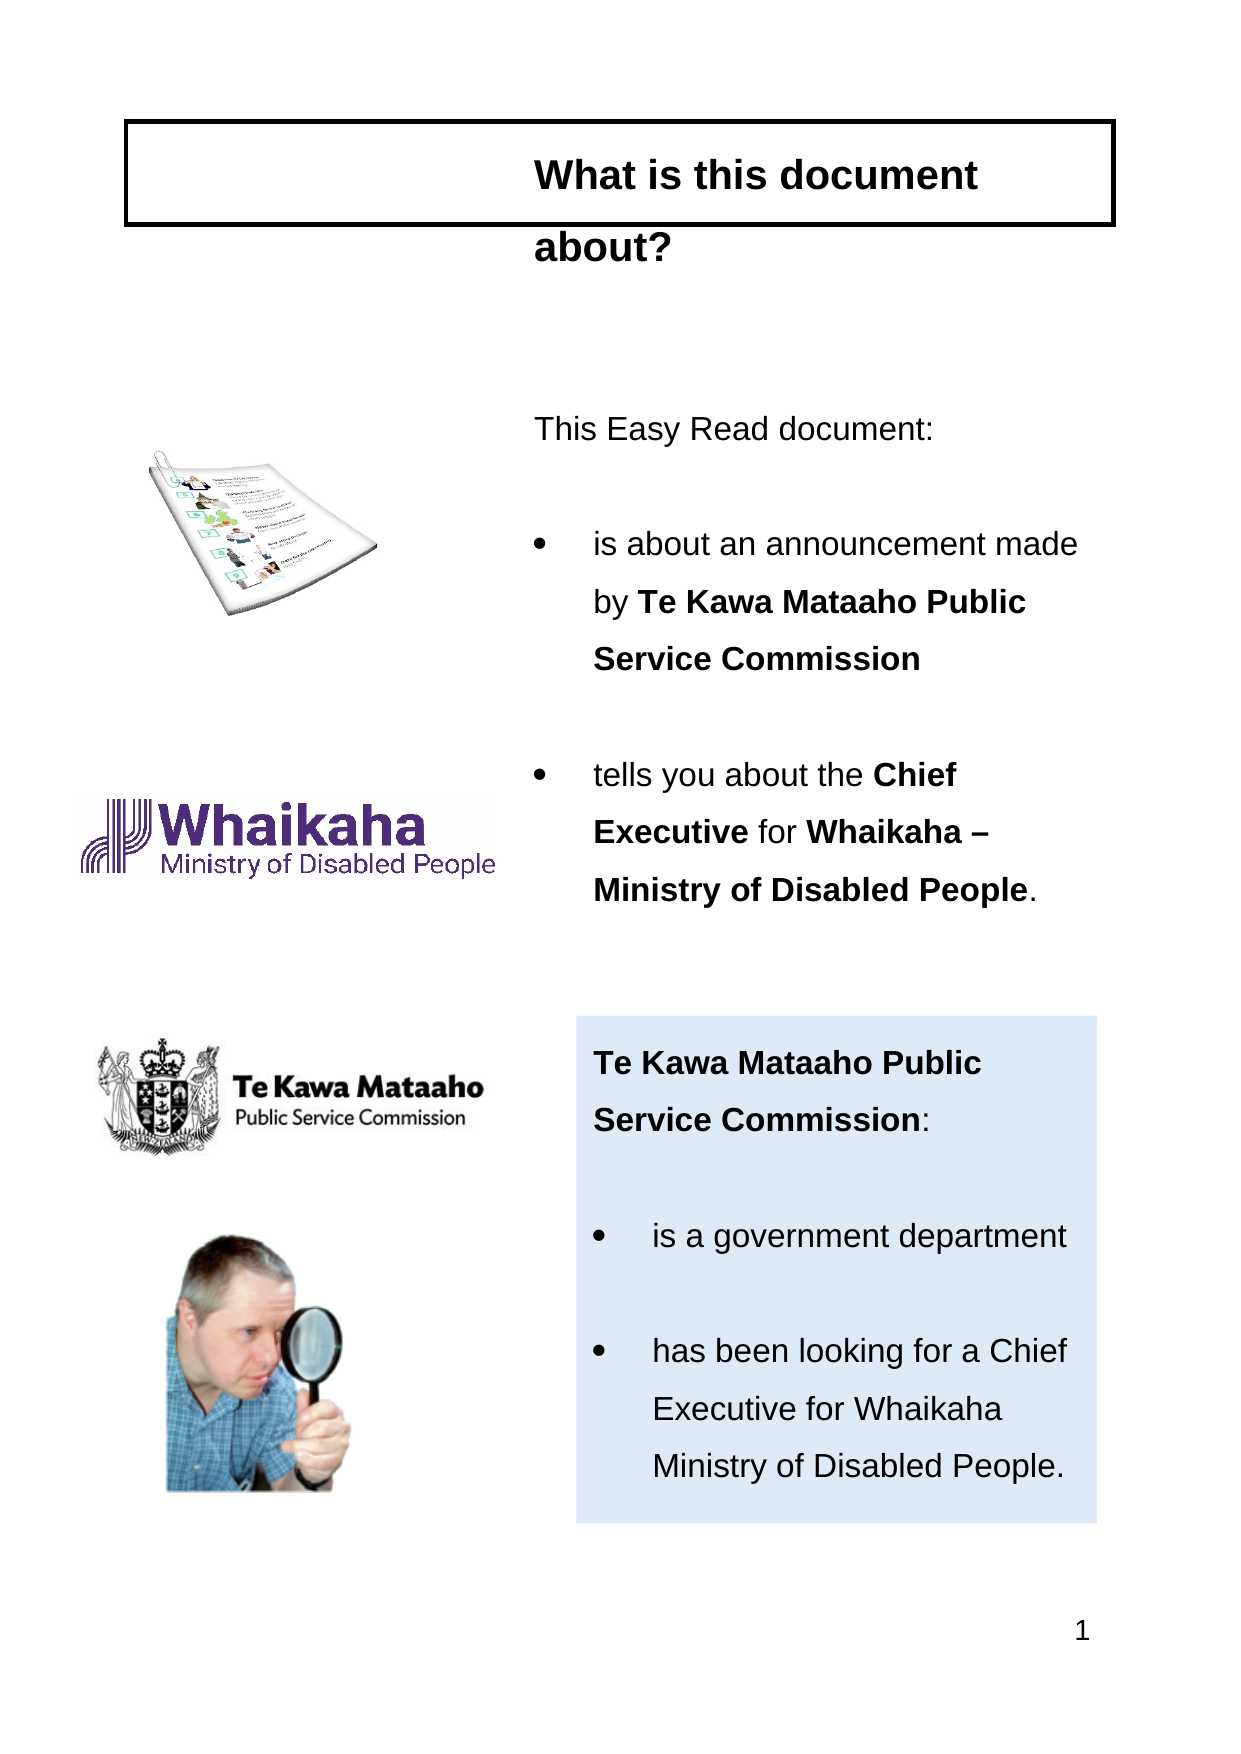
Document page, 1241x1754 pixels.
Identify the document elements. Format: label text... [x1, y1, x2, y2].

list is about an announcement made by Te Kawa Mataaho Public Service Commission [534, 524, 1090, 678]
picture [126, 1230, 393, 1496]
text Te Kawa Mataaho Public Service Commission: [593, 1043, 1090, 1139]
list is a government department [593, 1216, 1090, 1254]
text This Easy Read document: [534, 409, 1090, 447]
picture [78, 797, 497, 880]
picture [148, 450, 378, 616]
list tells you about the Chief Executive for Whaikaha – Ministry of Disabled People. [534, 755, 1090, 908]
list has been looking for a Chief Executive for Whaikaha Ministry of Disabled People. [593, 1331, 1090, 1485]
picture [86, 1032, 497, 1161]
